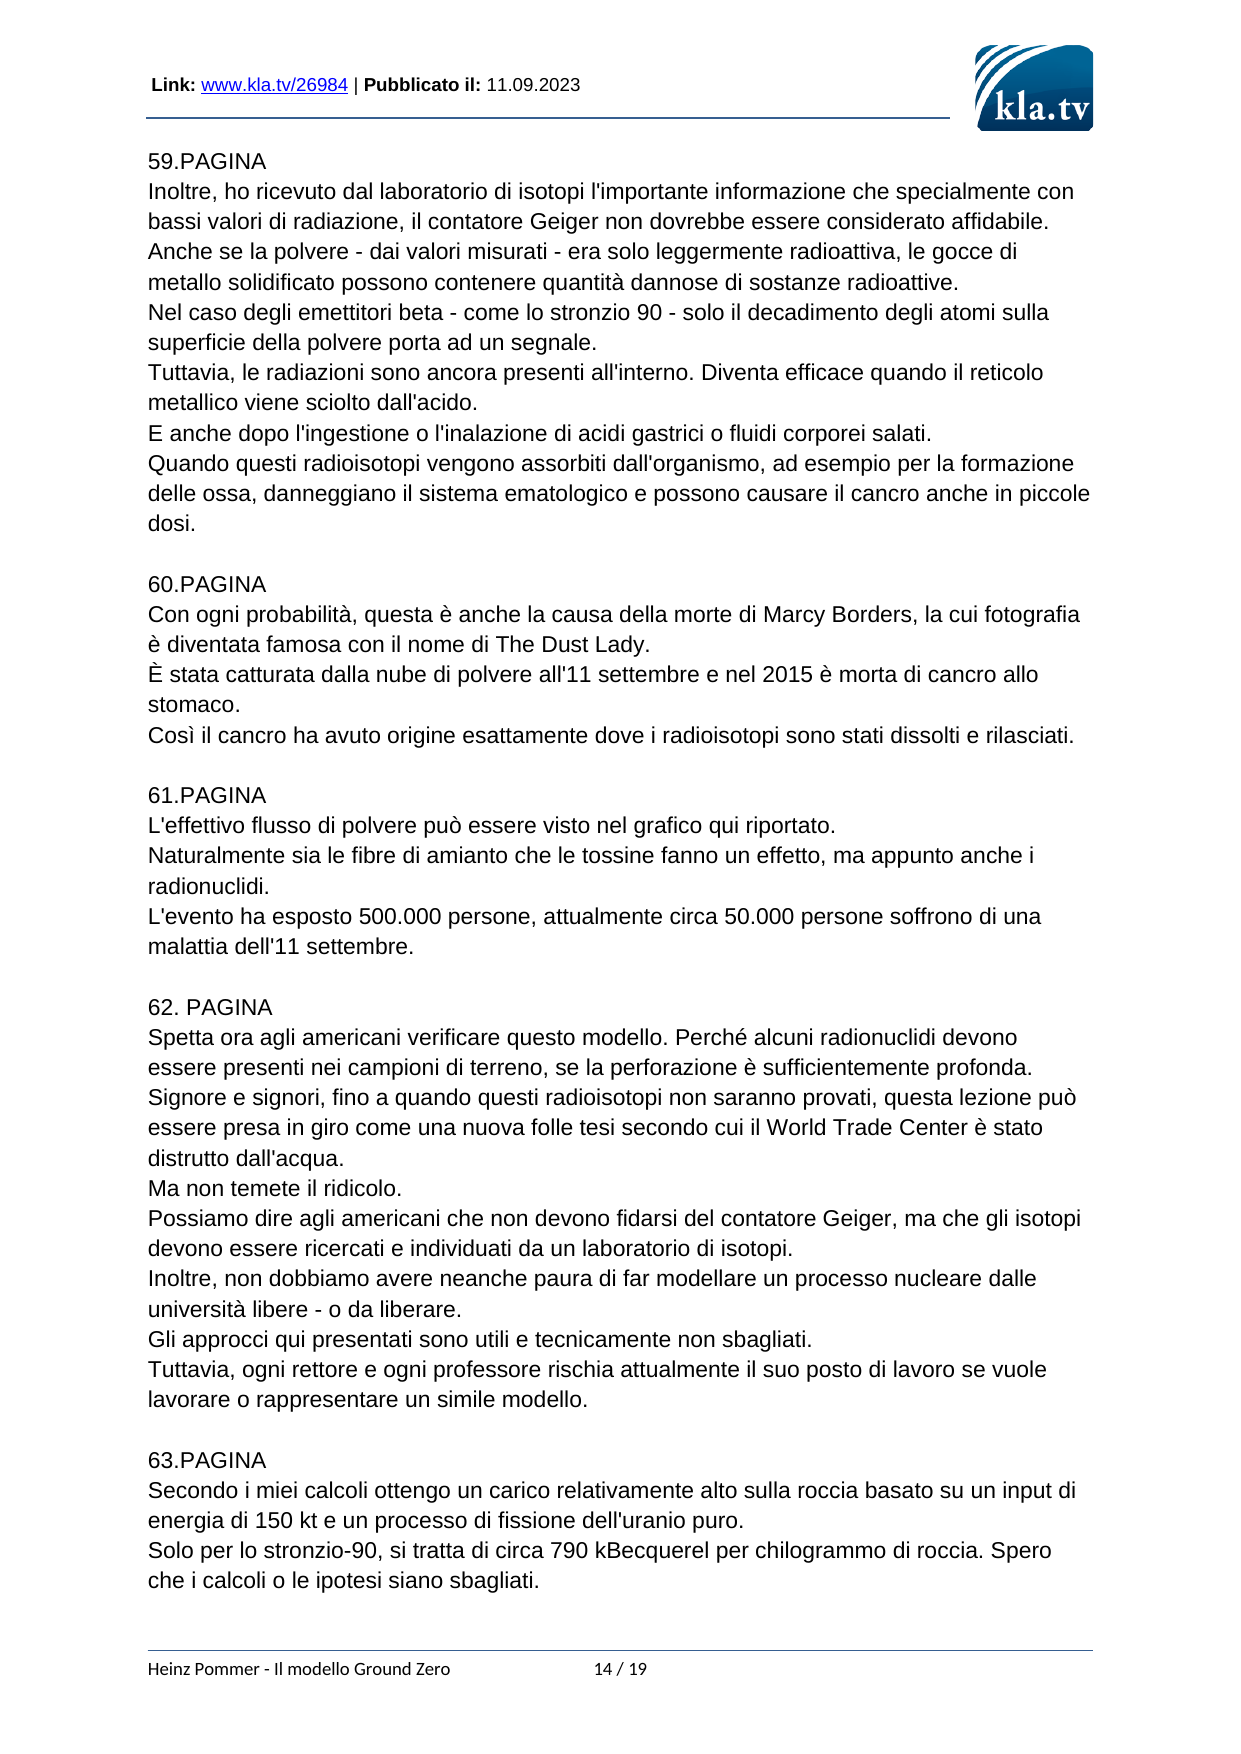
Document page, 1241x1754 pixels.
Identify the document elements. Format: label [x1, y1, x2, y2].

text [148, 148, 1093, 1624]
